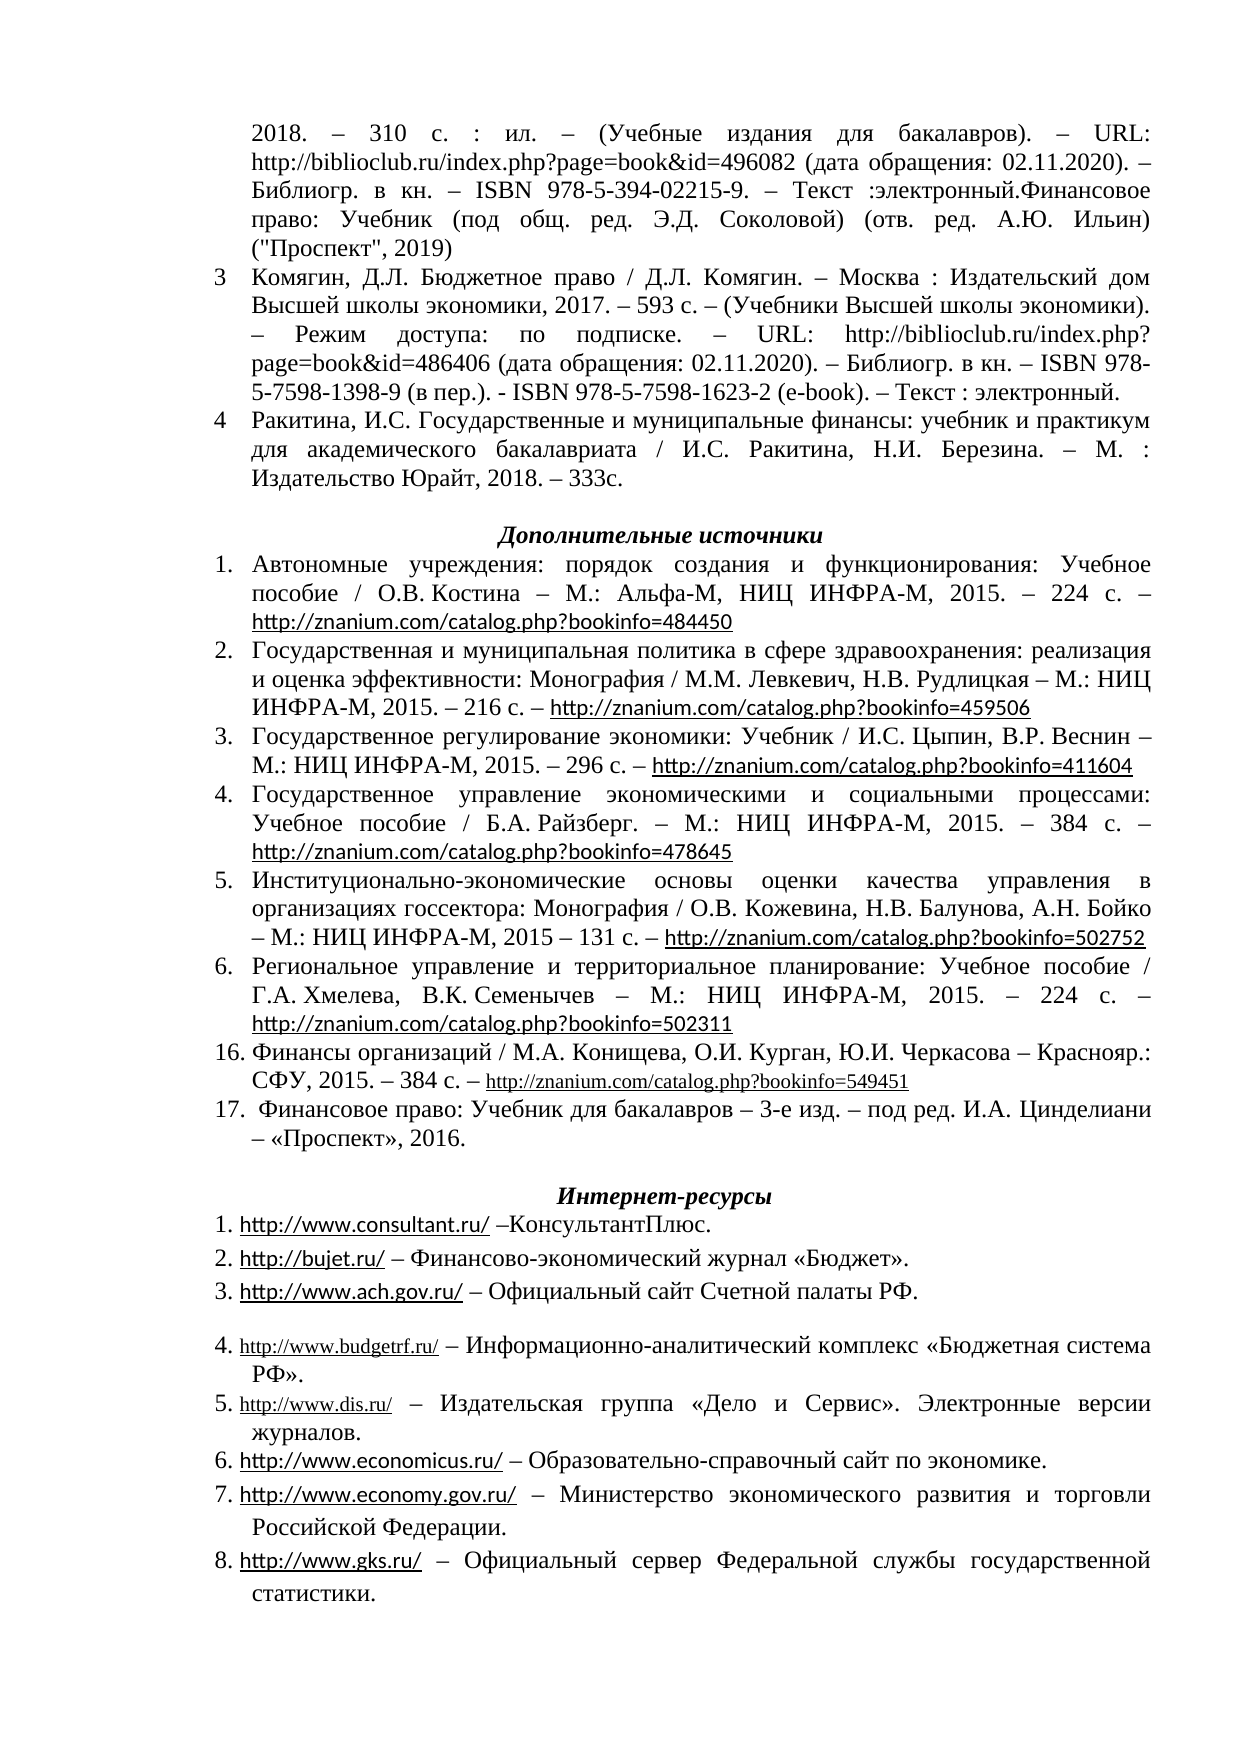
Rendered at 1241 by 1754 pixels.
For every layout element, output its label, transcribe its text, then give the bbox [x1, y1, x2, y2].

list 8. http://www.gks.ru/ – Официальный сервер Федеральной службы государственной статистики. [214, 1545, 1152, 1607]
list Региональное управление и территориальное планирование: Учебное пособие / Г.А. Хмелева, В.К. Семенычев – М.: НИЦ ИНФРА-М, 2015. – 224 с. – http://znanium.com/catalog.php?bookinfo=502311 [214, 951, 1152, 1037]
list Государственное регулирование экономики: Учебник / И.С. Цыпин, В.Р. Веснин – М.: НИЦ ИНФРА-М, 2015. – 296 с. – http://znanium.com/catalog.php?bookinfo=411604 [214, 721, 1152, 779]
text Дополнительные источники [171, 521, 1152, 549]
text Интернет-ресурсы [177, 1181, 1152, 1209]
list 2. http://bujet.ru/ – Финансово-экономический журнал «Бюджет». [214, 1243, 1152, 1272]
list 6. http://www.economicus.ru/ – Образовательно-справочный сайт по экономике. [214, 1445, 1152, 1474]
list Институционально-экономические основы оценки качества управления в организациях госсектора: Монография / О.В. Кожевина, Н.В. Балунова, А.Н. Бойко – М.: НИЦ ИНФРА-М, 2015 – 131 с. – http://znanium.com/catalog.php?bookinfo=502752 [214, 865, 1152, 951]
list Государственное управление экономическими и социальными процессами: Учебное пособие / Б.А. Райзберг. – М.: НИЦ ИНФРА-М, 2015. – 384 с. – http://znanium.com/catalog.php?bookinfo=478645 [214, 779, 1152, 865]
list Государственная и муниципальная политика в сфере здравоохранения: реализация и оценка эффективности: Монография / М.М. Левкевич, Н.В. Рудлицкая – М.: НИЦ ИНФРА-М, 2015. – 216 с. – http://znanium.com/catalog.php?bookinfo=459506 [214, 635, 1152, 721]
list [213, 118, 1152, 262]
list Автономные учреждения: порядок создания и функционирования: Учебное пособие / О.В. Костина – М.: Альфа-М, НИЦ ИНФРА-М, 2015. – 224 с. – http://znanium.com/catalog.php?bookinfo=484450 [214, 549, 1152, 635]
text 5. http://www.dis.ru/ – Издательская группа «Дело и Сервис». Электронные версии журналов. [214, 1388, 1152, 1445]
text 4. http://www.budgetrf.ru/ – Информационно-аналитический комплекс «Бюджетная система РФ». [214, 1330, 1152, 1388]
list 1. http://www.consultant.ru/ –КонсультантПлюс. [214, 1209, 1152, 1238]
text 17. Финансовое право: Учебник для бакалавров – 3-е изд. – под ред. И.А. Цинделиани – «Проспект», 2016. [214, 1094, 1152, 1152]
list Ракитина, И.С. Государственные и муниципальные финансы: учебник и практикум для академического бакалавриата / И.С. Ракитина, Н.И. Березина. – М. : Издательство Юрайт, 2018. – 333с. [213, 406, 1152, 492]
list 7. http://www.economy.gov.ru/ – Министерство экономического развития и торговли Российской Федерации. [214, 1479, 1152, 1541]
text 16. Финансы организаций / М.А. Конищева, О.И. Курган, Ю.И. Черкасова – Краснояр.: СФУ, 2015. – 384 с. – http://znanium.com/catalog.php?bookinfo=549451 [214, 1037, 1152, 1094]
list Комягин, Д.Л. Бюджетное право / Д.Л. Комягин. – Москва : Издательский дом Высшей школы экономики, 2017. – 593 с. – (Учебники Высшей школы экономики). – Режим доступа: по подписке. – URL: http://biblioclub.ru/index.php?page=book&id=486406 (дата обращения: 02.11.2020). – Библиогр. в кн. – ISBN 978-5-7598-1398-9 (в пер.). - ISBN 978-5-7598-1623-2 (e-book). – Текст : электронный. [213, 262, 1152, 406]
list 3. http://www.ach.gov.ru/ – Официальный сайт Счетной палаты РФ. [214, 1276, 1152, 1305]
